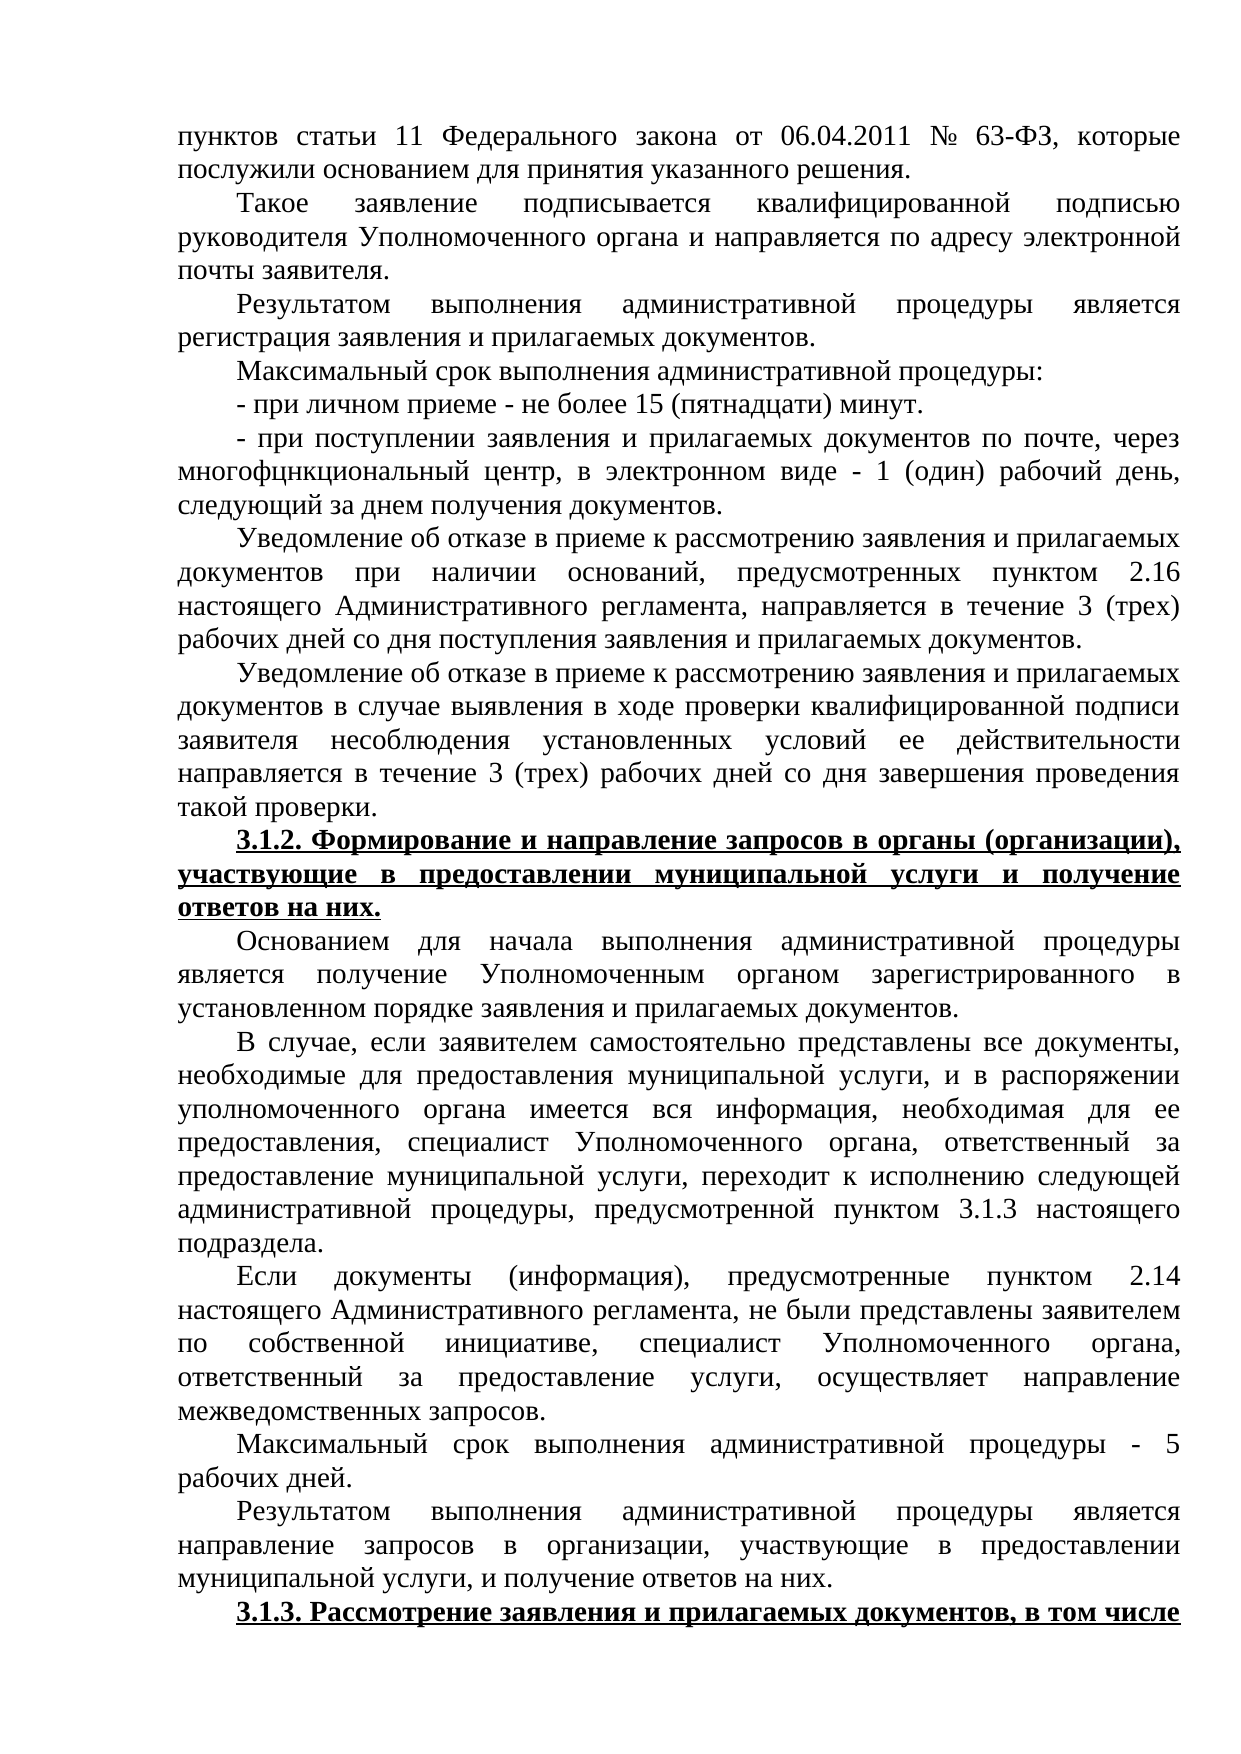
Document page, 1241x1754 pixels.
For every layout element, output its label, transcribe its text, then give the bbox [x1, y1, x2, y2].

text - при поступлении заявления и прилагаемых документов по почте, через многофцнкциональный центр, в электронном виде - 1 (один) рабочий день, следующий за днем получения документов. [177, 420, 1181, 521]
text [177, 118, 1181, 185]
text 3.1.2. Формирование и направление запросов в органы (организации), участвующие в предоставлении муниципальной услуги и получение ответов на них. [177, 822, 1181, 885]
text Максимальный срок выполнения административной процедуры: [177, 353, 1181, 386]
text 3.1.2. Формирование и направление запросов в органы (организации), участвующие в предоставлении муниципальной услуги и получение ответов на них. [177, 886, 1181, 923]
text Результатом выполнения административной процедуры является регистрация заявления и прилагаемых документов. [177, 286, 1181, 353]
text - при личном приеме - не более 15 (пятнадцати) минут. [177, 386, 1181, 420]
text Такое заявление подписывается квалифицированной подписью руководителя Уполномоченного органа и направляется по адресу электронной почты заявителя. [177, 185, 1181, 286]
text Уведомление об отказе в приеме к рассмотрению заявления и прилагаемых документов при наличии оснований, предусмотренных пунктом 2.16 настоящего Административного регламента, направляется в течение 3 (трех) рабочих дней со дня поступления заявления и прилагаемых документов. [177, 521, 1181, 655]
text Уведомление об отказе в приеме к рассмотрению заявления и прилагаемых документов в случае выявления в ходе проверки квалифицированной подписи заявителя несоблюдения установленных условий ее действительности направляется в течение 3 (трех) рабочих дней со дня завершения проведения такой проверки. [177, 655, 1181, 822]
text Основанием для начала выполнения административной процедуры является получение Уполномоченным органом зарегистрированного в установленном порядке заявления и прилагаемых документов. [177, 923, 1181, 1024]
text Максимальный срок выполнения административной процедуры - 5 рабочих дней. [177, 1426, 1181, 1493]
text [177, 1594, 1181, 1627]
text Результатом выполнения административной процедуры является направление запросов в организации, участвующие в предоставлении муниципальной услуги, и получение ответов на них. [177, 1493, 1181, 1594]
text Если документы (информация), предусмотренные пунктом 2.14 настоящего Административного регламента, не были представлены заявителем по собственной инициативе, специалист Уполномоченного органа, ответственный за предоставление услуги, осуществляет направление межведомственных запросов. [177, 1258, 1181, 1426]
text В случае, если заявителем самостоятельно представлены все документы, необходимые для предоставления муниципальной услуги, и в распоряжении уполномоченного органа имеется вся информация, необходимая для ее предоставления, специалист Уполномоченного органа, ответственный за предоставление муниципальной услуги, переходит к исполнению следующей административной процедуры, предусмотренной пунктом 3.1.3 настоящего подраздела. [177, 1024, 1181, 1258]
